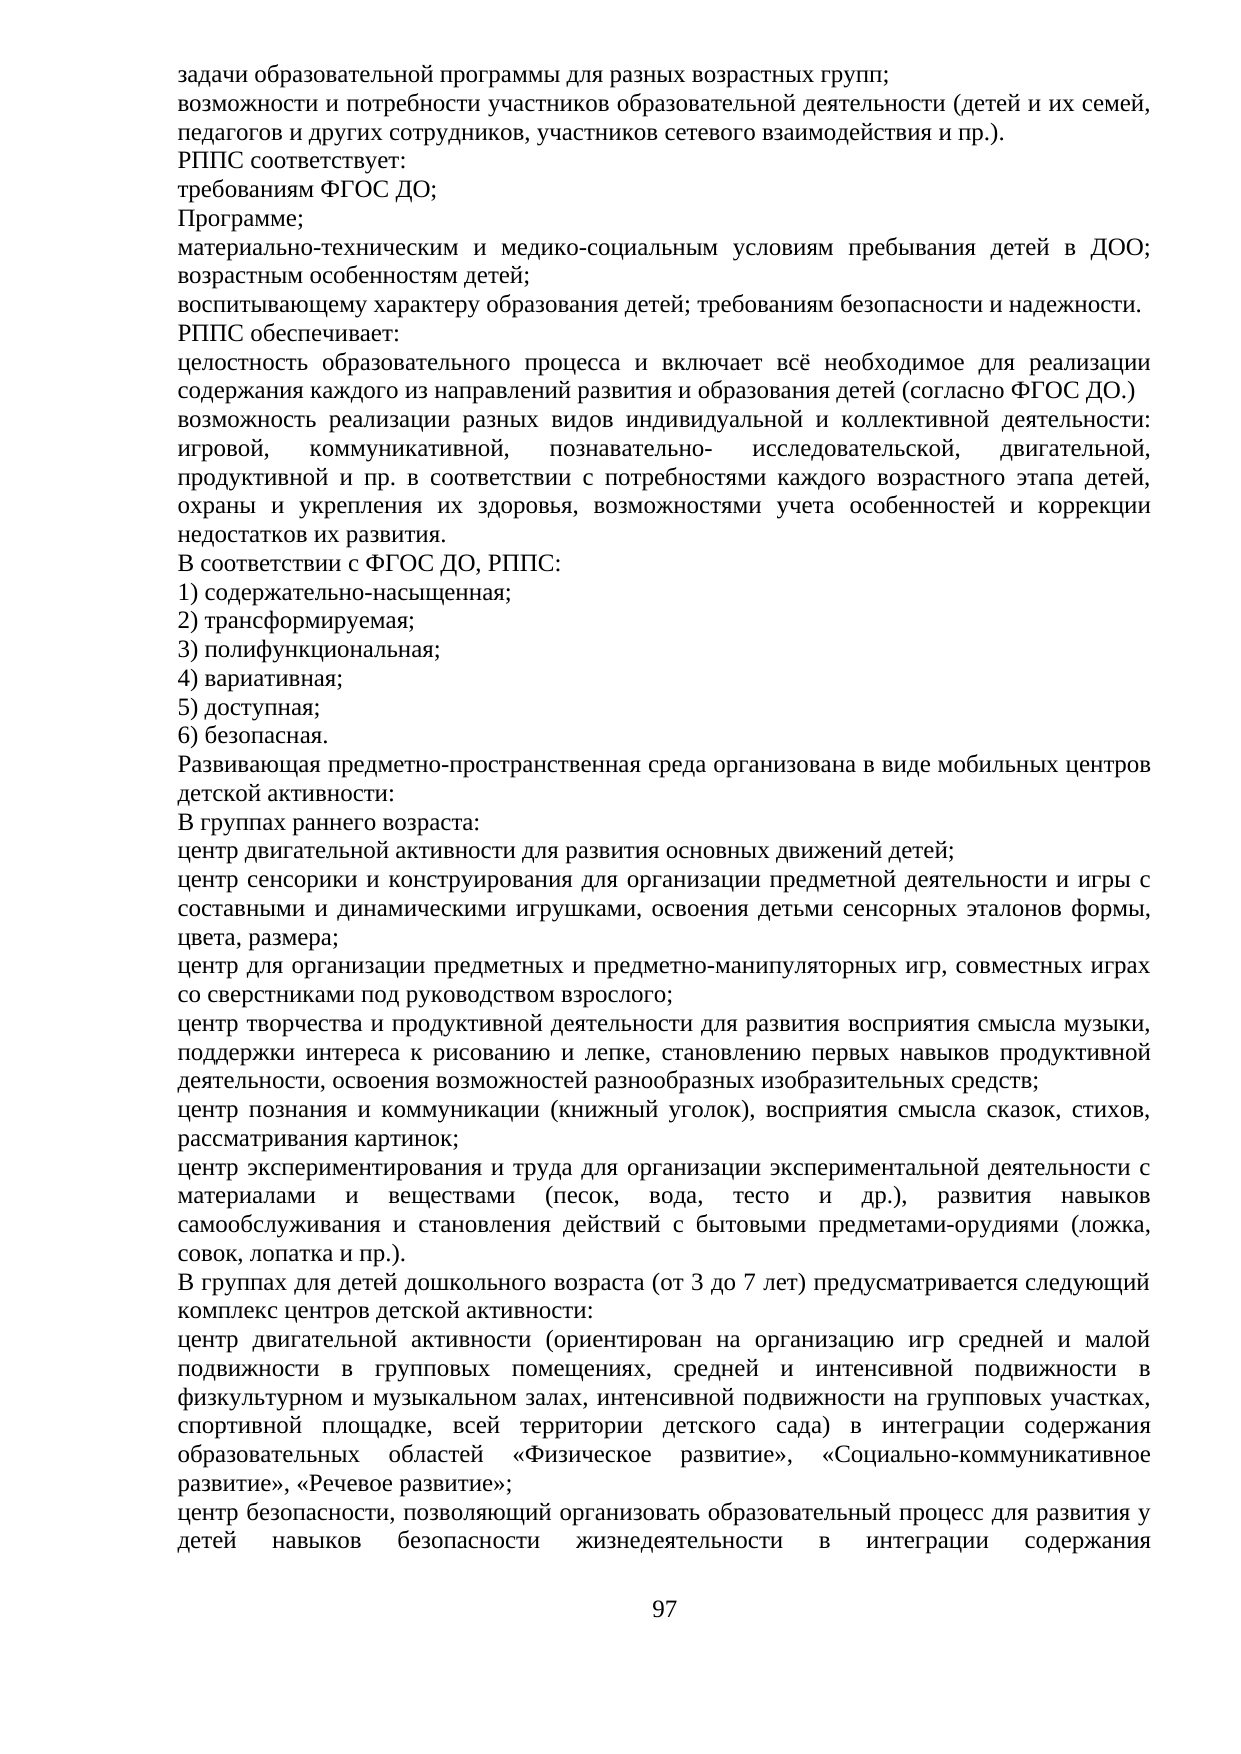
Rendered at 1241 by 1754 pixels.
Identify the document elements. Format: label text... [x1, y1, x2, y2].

text центр двигательной активности для развития основных движений детей; [177, 835, 1152, 864]
text требованиям ФГОС ДО; [177, 174, 1152, 203]
text Развивающая предметно-пространственная среда организована в виде мобильных центров детской активности: [177, 749, 1152, 807]
text возможность реализации разных видов индивидуальной и коллективной деятельности: игровой, коммуникативной, познавательно- исследовательской, двигательной, продуктивной и пр. в соответствии с потребностями каждого возрастного этапа детей, охраны и укрепления их здоровья, возможностями учета особенностей и коррекции недостатков их развития. [177, 404, 1152, 548]
text центр познания и коммуникации (книжный уголок), восприятия смысла сказок, стихов, рассматривания картинок; [177, 1094, 1152, 1152]
text В группах для детей дошкольного возраста (от 3 до 7 лет) предусматривается следующий комплекс центров детской активности: [177, 1267, 1152, 1324]
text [177, 1497, 1152, 1554]
text РППС соответствует: [177, 145, 1152, 174]
text материально-техническим и медико-социальным условиям пребывания детей в ДОО; возрастным особенностям детей; [177, 232, 1152, 289]
text центр двигательной активности (ориентирован на организацию игр средней и малой подвижности в групповых помещениях, средней и интенсивной подвижности в физкультурном и музыкальном залах, интенсивной подвижности на групповых участках, спортивной площадке, всей территории детского сада) в интеграции содержания образовательных областей «Физическое развитие», «Социально-коммуникативное развитие», «Речевое развитие»; [177, 1324, 1152, 1497]
text 4) вариативная; [177, 663, 1152, 692]
text воспитывающему характеру образования детей; требованиям безопасности и надежности. [177, 289, 1152, 318]
text 5) доступная; [177, 692, 1152, 720]
text центр творчества и продуктивной деятельности для развития восприятия смысла музыки, поддержки интереса к рисованию и лепке, становлению первых навыков продуктивной деятельности, освоения возможностей разнообразных изобразительных средств; [177, 1008, 1152, 1094]
text центр экспериментирования и труда для организации экспериментальной деятельности с материалами и веществами (песок, вода, тесто и др.), развития навыков самообслуживания и становления действий с бытовыми предметами-орудиями (ложка, совок, лопатка и пр.). [177, 1152, 1152, 1267]
text 6) безопасная. [177, 720, 1152, 749]
text В соответствии с ФГОС ДО, РППС: [177, 548, 1152, 577]
text В группах раннего возраста: [177, 807, 1152, 835]
text центр сенсорики и конструирования для организации предметной деятельности и игры с составными и динамическими игрушками, освоения детьми сенсорных эталонов формы, цвета, размера; [177, 864, 1152, 950]
text 1) содержательно-насыщенная; [177, 577, 1152, 605]
text РППС обеспечивает: [177, 318, 1152, 347]
text Программе; [177, 203, 1152, 232]
text центр для организации предметных и предметно-манипуляторных игр, совместных играх со сверстниками под руководством взрослого; [177, 950, 1152, 1008]
text целостность образовательного процесса и включает всё необходимое для реализации содержания каждого из направлений развития и образования детей (согласно ФГОС ДО.) [177, 347, 1152, 404]
text 3) полифункциональная; [177, 634, 1152, 663]
text задачи образовательной программы для разных возрастных групп; [177, 59, 1152, 88]
text 2) трансформируемая; [177, 605, 1152, 634]
text возможности и потребности участников образовательной деятельности (детей и их семей, педагогов и других сотрудников, участников сетевого взаимодействия и пр.). [177, 88, 1152, 145]
